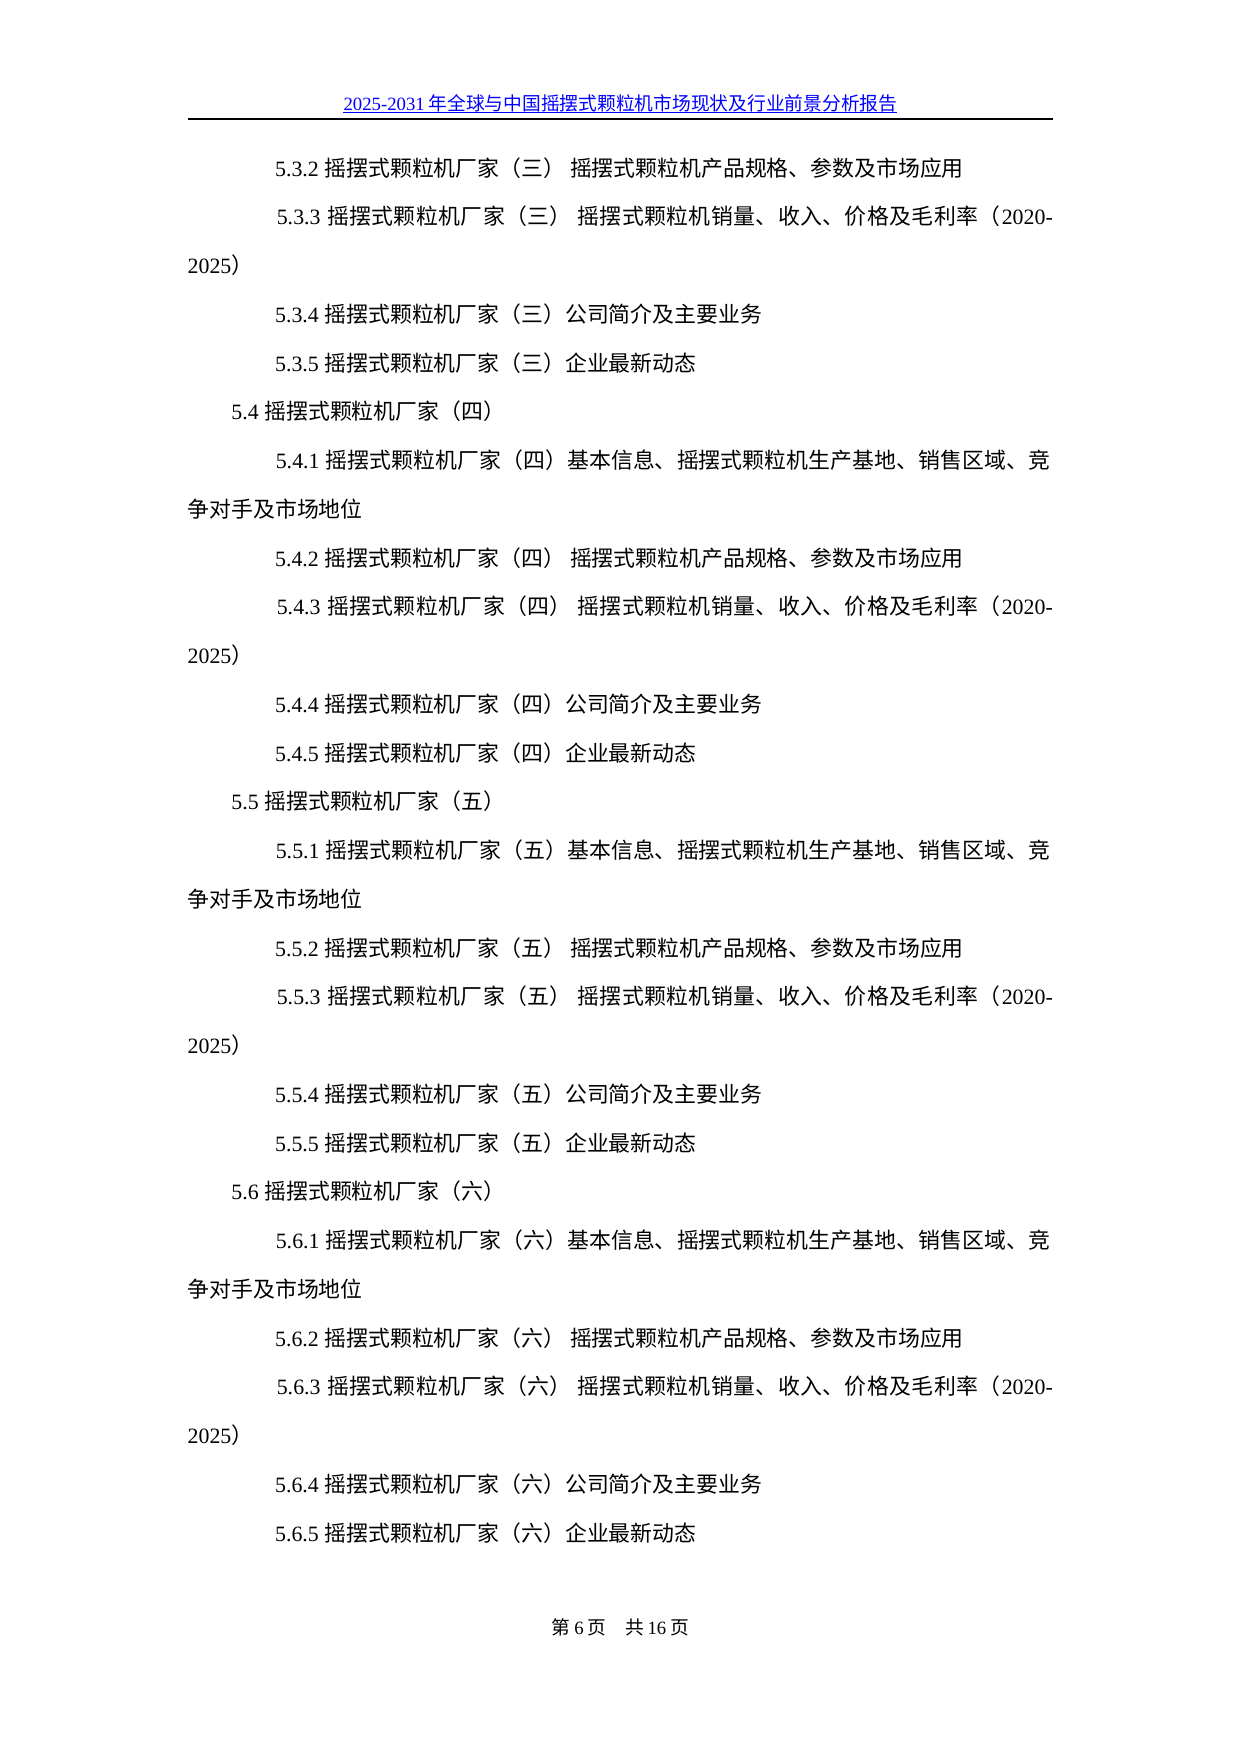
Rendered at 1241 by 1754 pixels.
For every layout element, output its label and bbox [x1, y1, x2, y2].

text [187, 150, 1053, 1548]
